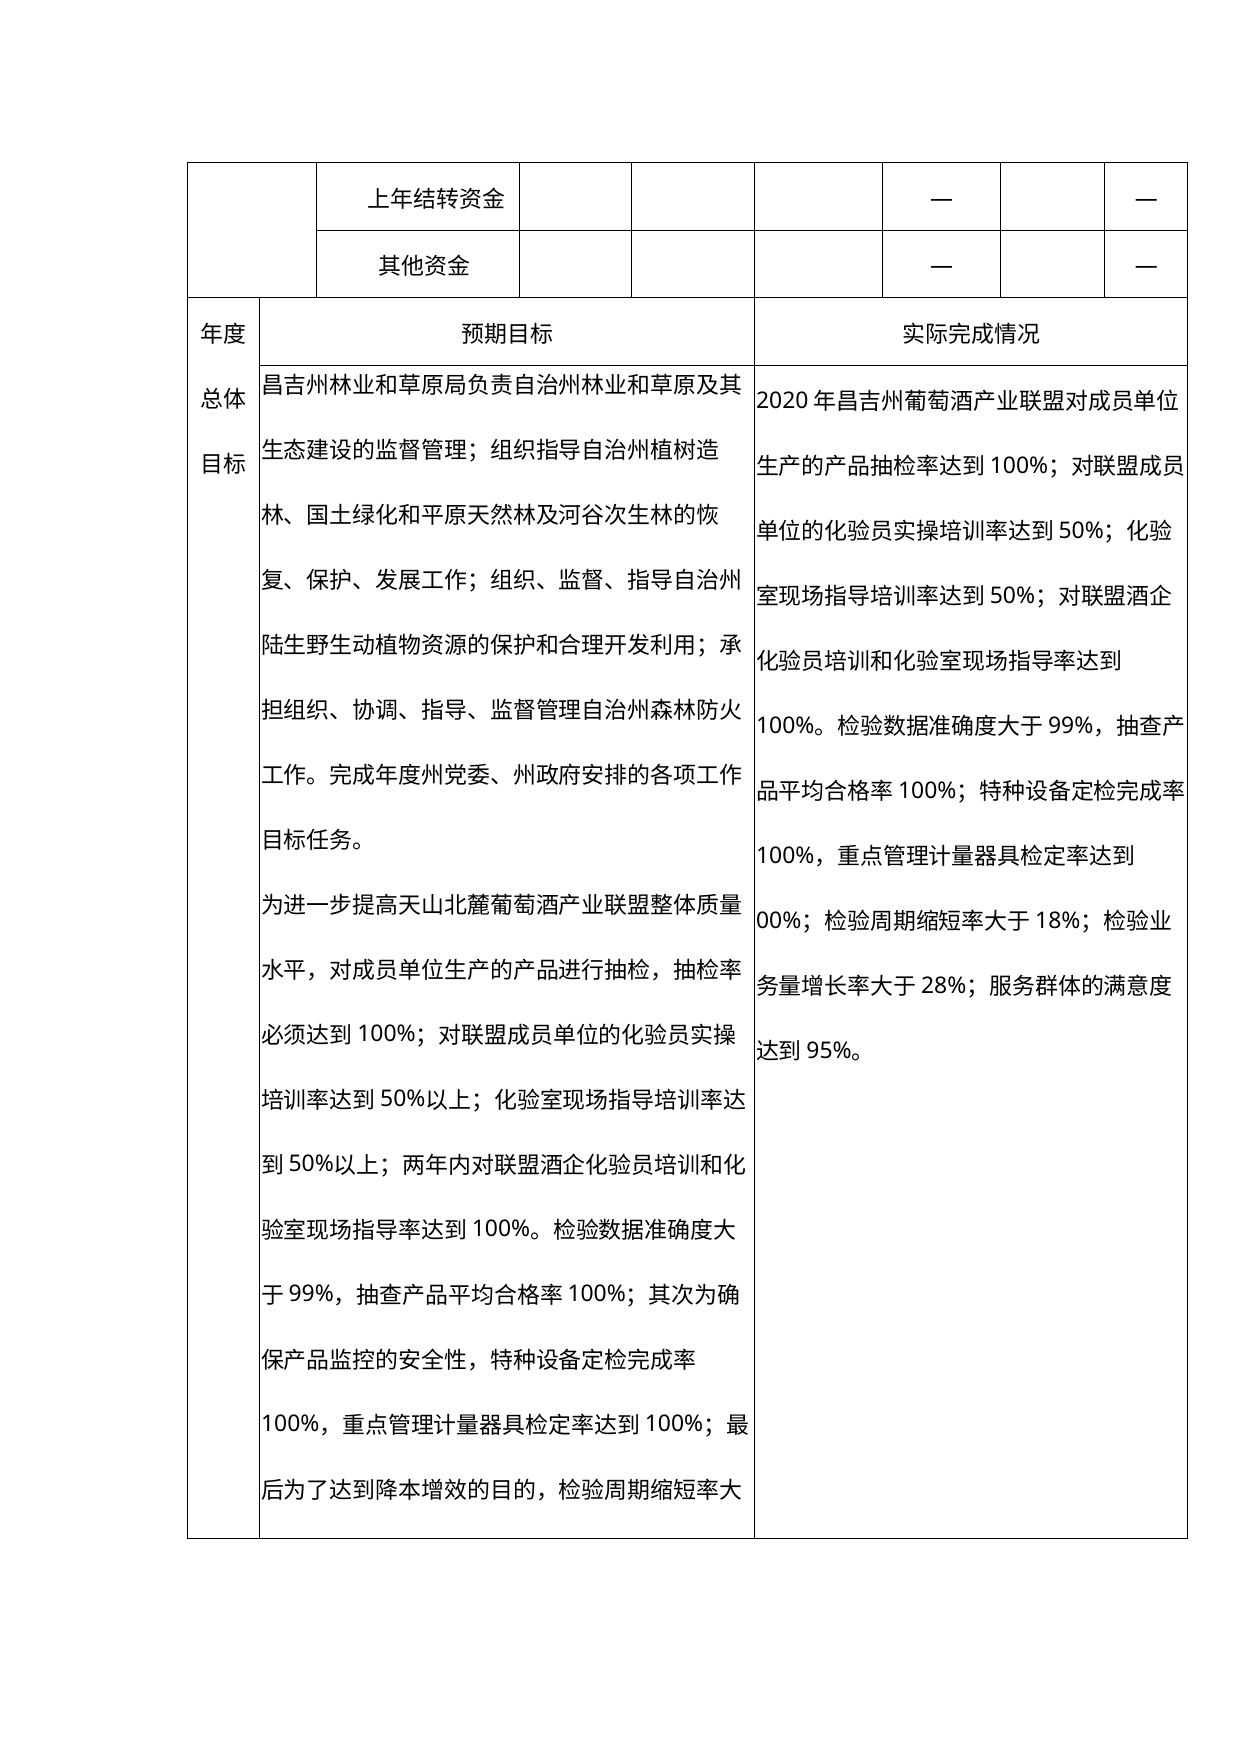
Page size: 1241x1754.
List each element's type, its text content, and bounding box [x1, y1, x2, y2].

table_cell 年度总体目标 [188, 298, 259, 1537]
table_cell — [883, 231, 1000, 297]
table_cell 预期目标 [260, 298, 754, 365]
table_cell 上年结转资金 [317, 163, 519, 229]
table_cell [755, 366, 1187, 1537]
table_cell 实际完成情况 [755, 298, 1187, 365]
table_cell [755, 163, 882, 229]
table_cell [1001, 163, 1104, 229]
table_cell — [1105, 231, 1187, 297]
table_cell 其他资金 [317, 231, 519, 297]
table_cell [1001, 231, 1104, 297]
table_cell — [883, 163, 1000, 229]
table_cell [260, 366, 754, 1537]
table_cell [520, 231, 631, 297]
table_cell — [1105, 163, 1187, 229]
table_cell [632, 163, 754, 229]
table_cell [755, 231, 882, 297]
table_cell [520, 163, 631, 229]
table_cell [632, 231, 754, 297]
